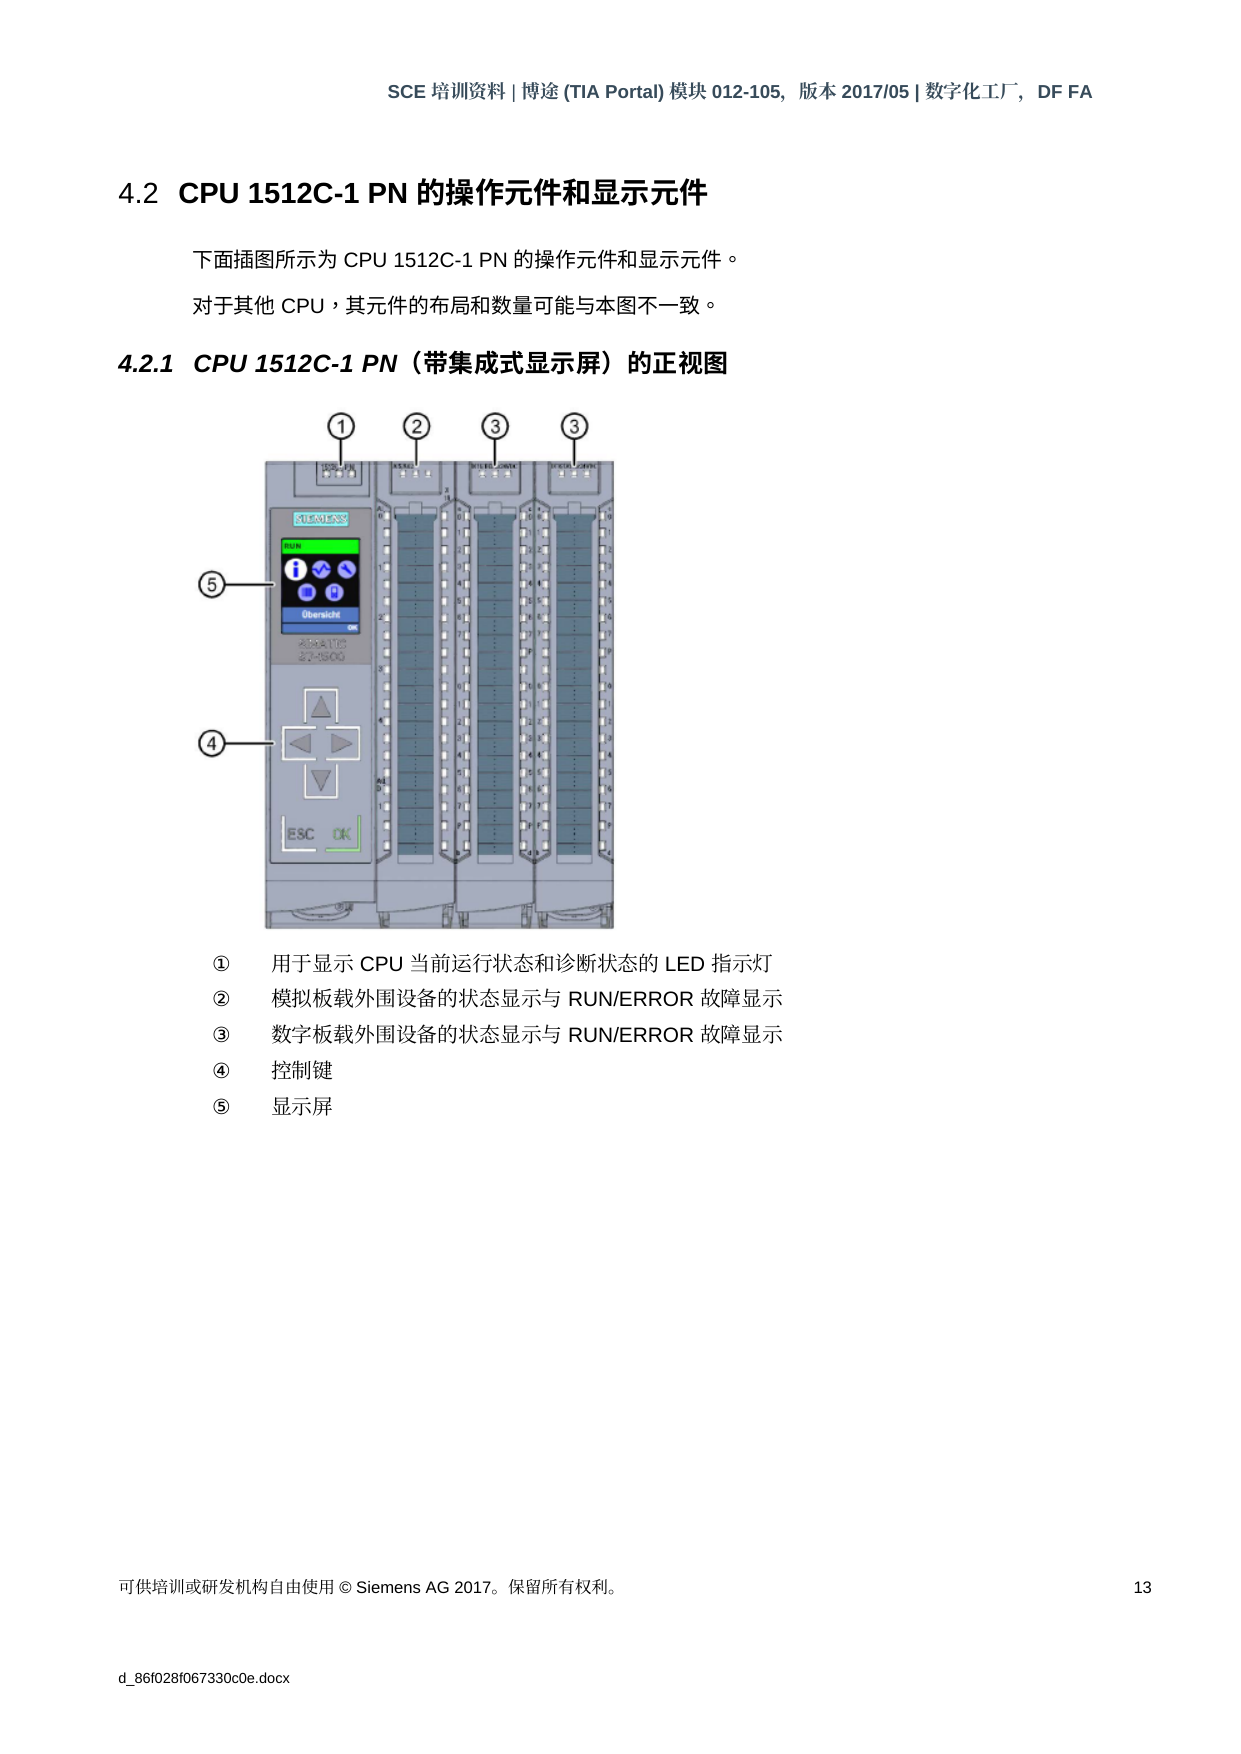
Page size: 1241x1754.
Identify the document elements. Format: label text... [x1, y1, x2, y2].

text 下面插图所示为 CPU 1512C-1 PN 的操作元件和显示元件。 [192, 245, 1092, 273]
subtitle CPU 1512C-1 PN（带集成式显示屏）的正视图 [118, 346, 1092, 380]
picture [192, 405, 1022, 1114]
text 对于其他 CPU，其元件的布局和数量可能与本图不一致。 [192, 291, 1092, 320]
subtitle CPU 1512C-1 PN 的操作元件和显示元件 [118, 173, 1092, 212]
